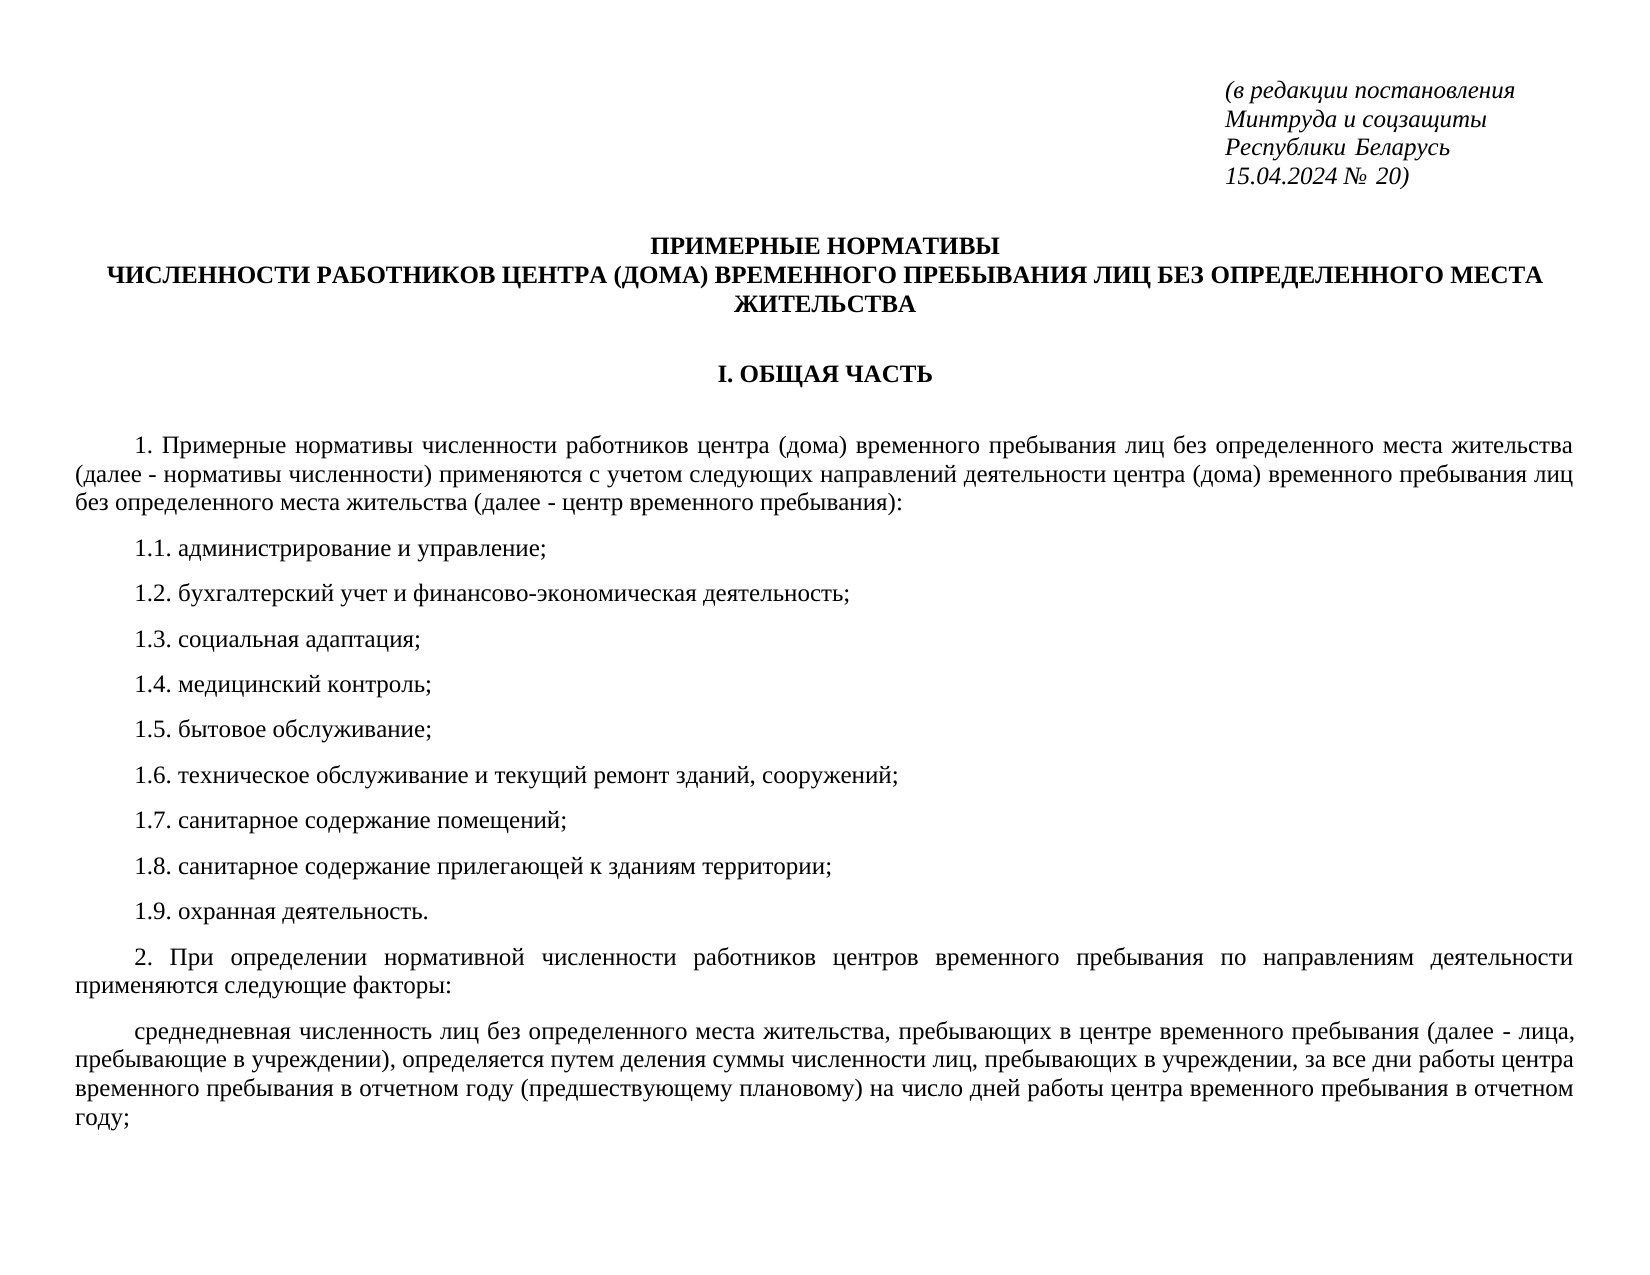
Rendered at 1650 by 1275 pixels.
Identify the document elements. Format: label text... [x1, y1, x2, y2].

text 1.8. санитарное содержание прилегающей к зданиям территории; [75, 851, 1575, 879]
text 1.1. администрирование и управление; [75, 533, 1575, 562]
text среднедневная численность лиц без определенного места жительства, пребывающих в центре временного пребывания (далее - лица, пребывающие в учреждении), определяется путем деления суммы численности лиц, пребывающих в учреждении, за все дни работы центра временного пребывания в отчетном году (предшествующему плановому) на число дней работы центра временного пребывания в отчетном году; [75, 1016, 1575, 1131]
text I. ОБЩАЯ ЧАСТЬ [75, 359, 1575, 388]
text 1.6. техническое обслуживание и текущий ремонт зданий, сооружений; [75, 760, 1575, 789]
text 1.9. охранная деятельность. [75, 896, 1575, 925]
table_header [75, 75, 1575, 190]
text 1.7. санитарное содержание помещений; [75, 805, 1575, 834]
text 1.4. медицинский контроль; [75, 669, 1575, 698]
title ПРИМЕРНЫЕ НОРМАТИВЫ ЧИСЛЕННОСТИ РАБОТНИКОВ ЦЕНТРА (ДОМА) ВРЕМЕННОГО ПРЕБЫВАНИЯ ЛИЦ БЕЗ ОПРЕДЕЛЕННОГО МЕСТА ЖИТЕЛЬСТВА [75, 232, 1575, 318]
text 1.3. социальная адаптация; [75, 624, 1575, 652]
text 2. При определении нормативной численности работников центров временного пребывания по направлениям деятельности применяются следующие факторы: [75, 942, 1575, 999]
text 1.5. бытовое обслуживание; [75, 714, 1575, 743]
text 1.2. бухгалтерский учет и финансово-экономическая деятельность; [75, 578, 1575, 607]
text 1. Примерные нормативы численности работников центра (дома) временного пребывания лиц без определенного места жительства (далее - нормативы численности) применяются с учетом следующих направлений деятельности центра (дома) временного пребывания лиц без определенного места жительства (далее - центр временного пребывания): [75, 430, 1575, 516]
